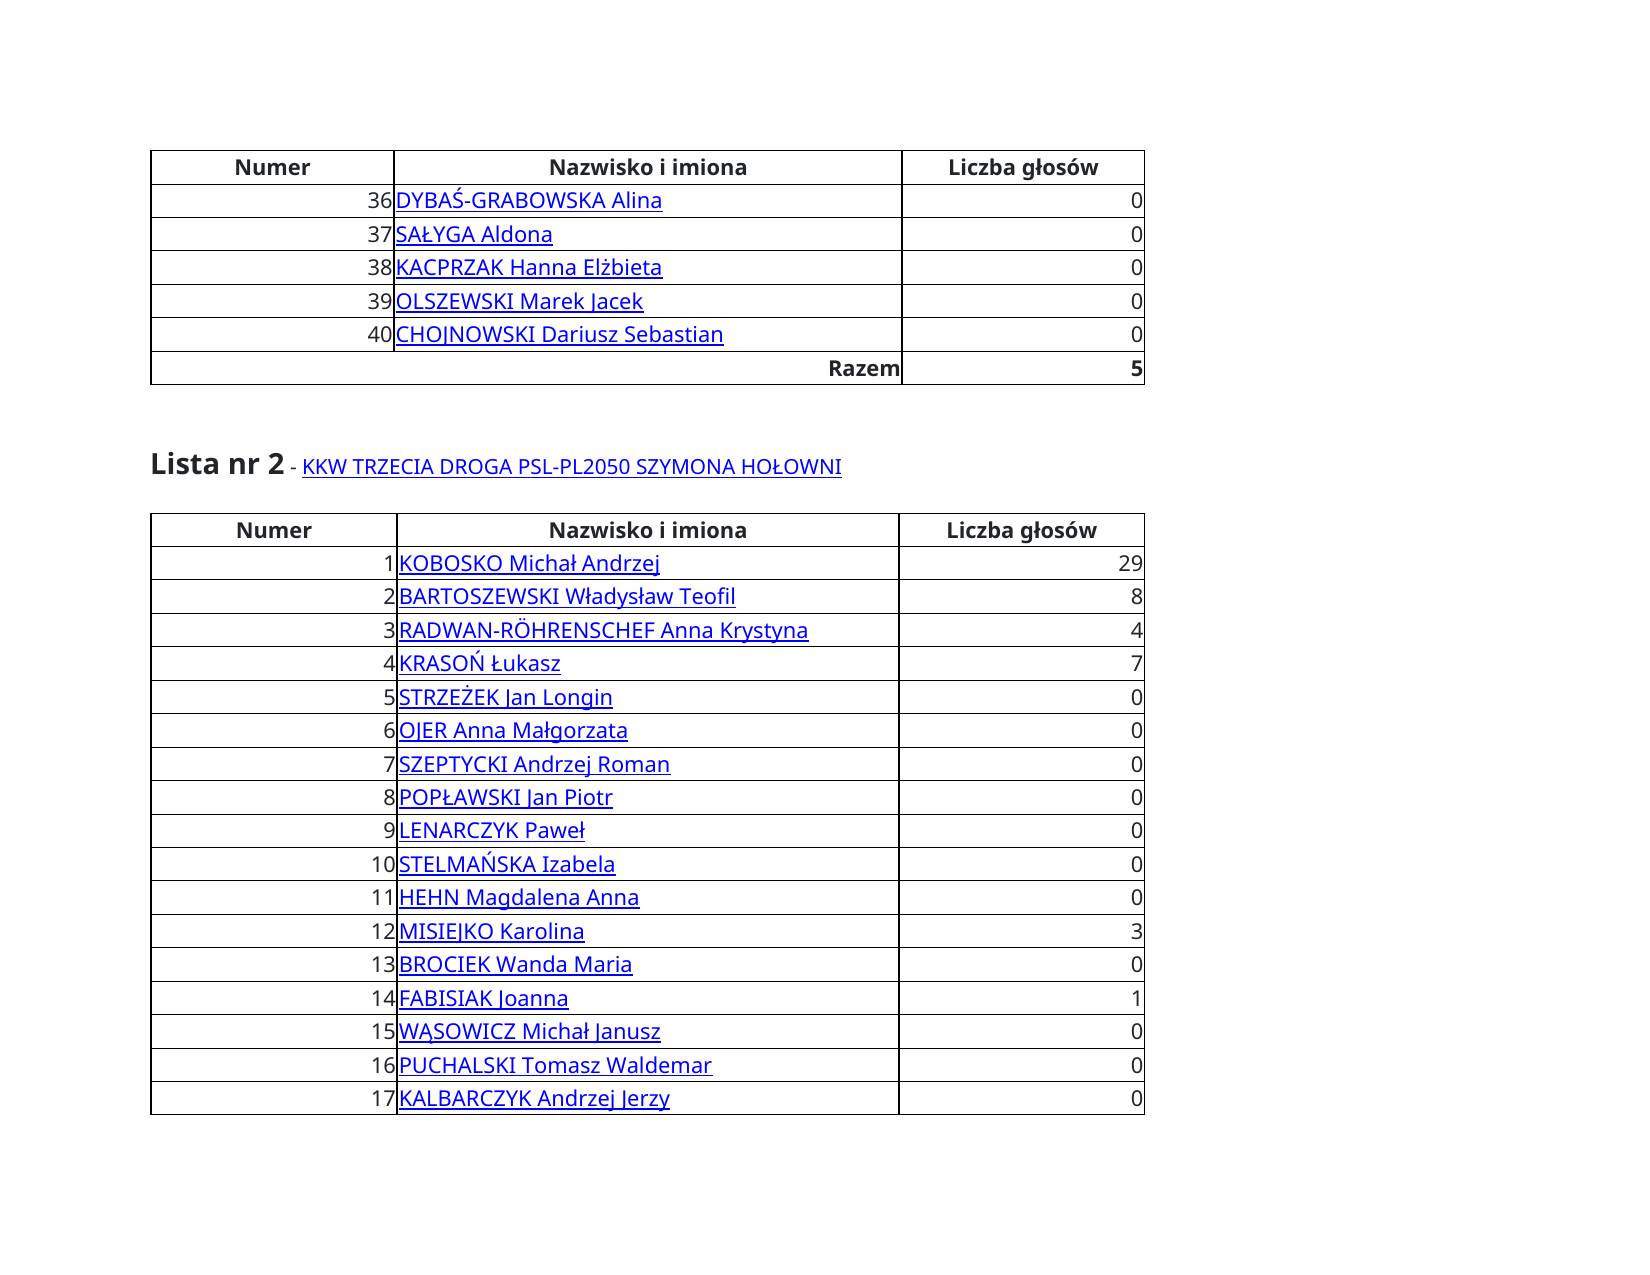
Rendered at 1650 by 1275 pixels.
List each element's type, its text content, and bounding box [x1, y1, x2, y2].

table_cell LENARCZYK Paweł [398, 815, 898, 847]
table_cell 38 [152, 251, 393, 284]
table_cell 1 [152, 547, 396, 579]
table_cell PUCHALSKI Tomasz Waldemar [398, 1049, 898, 1081]
table_cell KOBOSKO Michał Andrzej [398, 547, 898, 579]
table_header Nazwisko i imiona [395, 151, 901, 183]
table_cell BROCIEK Wanda Maria [398, 948, 898, 981]
table_cell OLSZEWSKI Marek Jacek [395, 285, 901, 317]
table_cell 39 [152, 285, 393, 317]
table_cell 3 [152, 614, 396, 646]
table_cell 14 [152, 982, 396, 1014]
table_cell 0 [903, 218, 1144, 250]
table_cell 3 [900, 915, 1144, 947]
table_cell 16 [152, 1049, 396, 1081]
table_cell 0 [900, 681, 1144, 713]
table_cell 15 [152, 1015, 396, 1047]
table_header Nazwisko i imiona [398, 514, 898, 546]
table_cell SZEPTYCKI Andrzej Roman [398, 748, 898, 780]
table_cell 0 [900, 1015, 1144, 1047]
table_cell KACPRZAK Hanna Elżbieta [395, 251, 901, 284]
table_cell 17 [152, 1082, 396, 1114]
table_cell OJER Anna Małgorzata [398, 714, 898, 747]
table_cell 0 [903, 285, 1144, 317]
table_header Liczba głosów [903, 151, 1144, 183]
table_cell 0 [900, 881, 1144, 914]
table_cell 4 [900, 614, 1144, 646]
table_cell 36 [152, 185, 393, 217]
table_cell 0 [900, 781, 1144, 813]
table_cell MISIEJKO Karolina [398, 915, 898, 947]
table_cell 0 [900, 714, 1144, 747]
table_cell 13 [152, 948, 396, 981]
table_cell 6 [152, 714, 396, 747]
table_cell HEHN Magdalena Anna [398, 881, 898, 914]
table_cell 29 [900, 547, 1144, 579]
table_cell 0 [900, 815, 1144, 847]
table_cell POPŁAWSKI Jan Piotr [398, 781, 898, 813]
table_cell 0 [900, 1082, 1144, 1114]
table_header Liczba głosów [900, 514, 1144, 546]
table_cell KRASOŃ Łukasz [398, 647, 898, 680]
table_cell SAŁYGA Aldona [395, 218, 901, 250]
table_header Numer [152, 514, 396, 546]
table_cell KALBARCZYK Andrzej Jerzy [398, 1082, 898, 1114]
table_cell 0 [903, 251, 1144, 284]
table_cell 4 [152, 647, 396, 680]
table_cell FABISIAK Joanna [398, 982, 898, 1014]
table_cell 9 [152, 815, 396, 847]
table_cell Razem [152, 352, 901, 384]
text Lista nr 2 - KKW TRZECIA DROGA PSL-PL2050 SZYMONA HOŁOWNI [150, 444, 1500, 483]
table_cell 5 [152, 681, 396, 713]
table_cell BARTOSZEWSKI Władysław Teofil [398, 580, 898, 613]
table_cell 2 [152, 580, 396, 613]
table_cell 0 [900, 748, 1144, 780]
table_cell 7 [152, 748, 396, 780]
table_cell 0 [903, 318, 1144, 351]
table_cell 0 [900, 848, 1144, 880]
table_cell 5 [903, 352, 1144, 384]
table_cell DYBAŚ-GRABOWSKA Alina [395, 185, 901, 217]
table_cell WĄSOWICZ Michał Janusz [398, 1015, 898, 1047]
table_cell 7 [900, 647, 1144, 680]
table_cell 37 [152, 218, 393, 250]
table_cell STELMAŃSKA Izabela [398, 848, 898, 880]
table_cell 40 [152, 318, 393, 351]
table_cell 12 [152, 915, 396, 947]
table_cell 8 [152, 781, 396, 813]
table_cell 8 [900, 580, 1144, 613]
table_cell STRZEŻEK Jan Longin [398, 681, 898, 713]
table_cell 1 [900, 982, 1144, 1014]
table_cell 0 [900, 1049, 1144, 1081]
table_cell CHOJNOWSKI Dariusz Sebastian [395, 318, 901, 351]
table_cell RADWAN-RÖHRENSCHEF Anna Krystyna [398, 614, 898, 646]
table_cell 0 [900, 948, 1144, 981]
table_header Numer [152, 151, 393, 183]
table_cell 0 [903, 185, 1144, 217]
table_cell 11 [152, 881, 396, 914]
table_cell 10 [152, 848, 396, 880]
